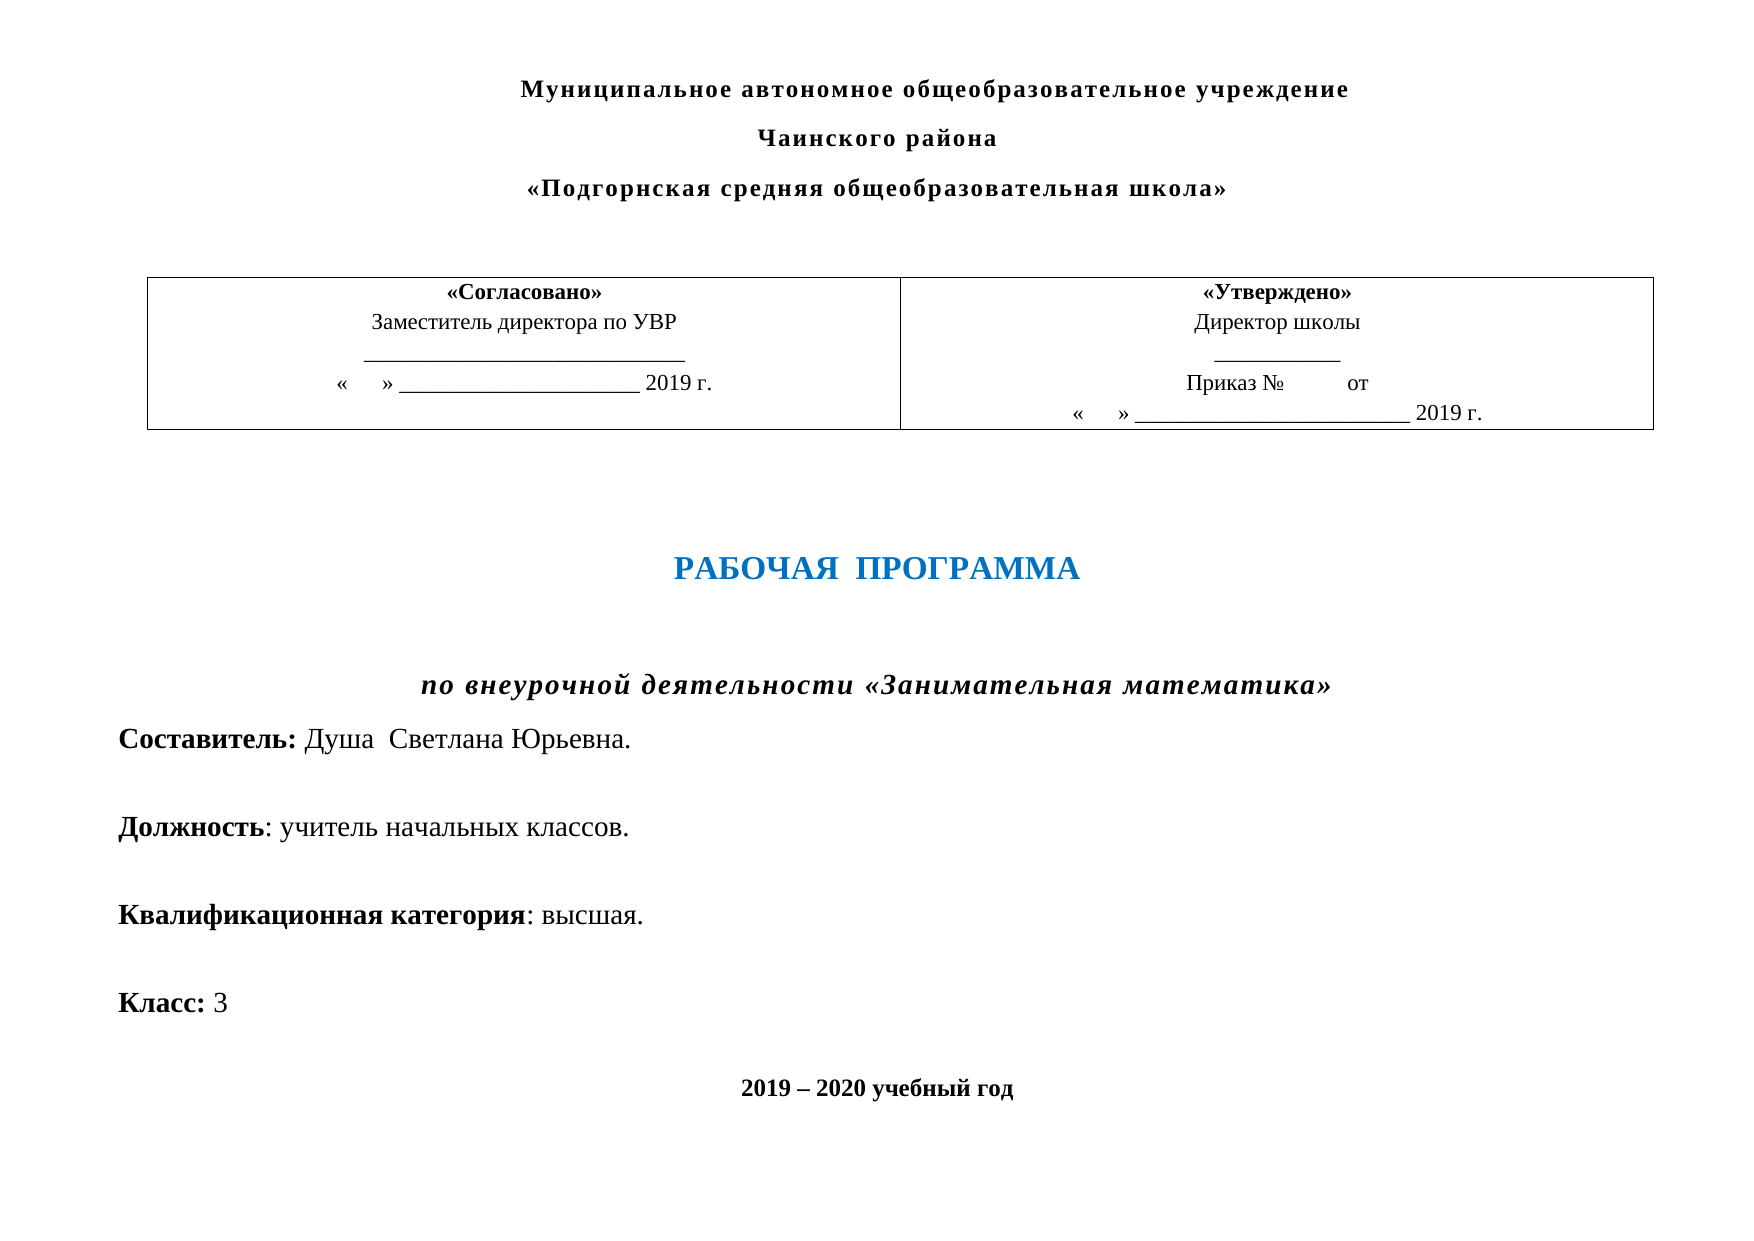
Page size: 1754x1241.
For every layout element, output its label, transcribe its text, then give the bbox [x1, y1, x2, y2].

text Составитель: Душа Светлана Юрьевна. [118, 721, 1636, 755]
text Класс: 3 [118, 985, 1636, 1018]
list Чаинского района [118, 123, 1636, 152]
table_header «Утверждено» Директор школы ___________ Приказ № от « » ________________________ 2019 г. [901, 278, 1653, 429]
list «Подгорнская средняя общеобразовательная школа» [118, 173, 1636, 202]
list Муниципальное автономное общеобразовательное учреждение [118, 74, 1636, 103]
text Должность: учитель начальных классов. [118, 809, 1636, 843]
text 2019 – 2020 учебный год [118, 1073, 1636, 1102]
table_header «Согласовано» Заместитель директора по УВР ____________________________ « » _____________________ 2019 г. [148, 278, 900, 429]
list по внеурочной деятельности «Занимательная математика» [118, 667, 1636, 700]
list РАБОЧАЯ ПРОГРАММА [118, 548, 1636, 587]
text Квалификационная категория: высшая. [118, 897, 1636, 931]
